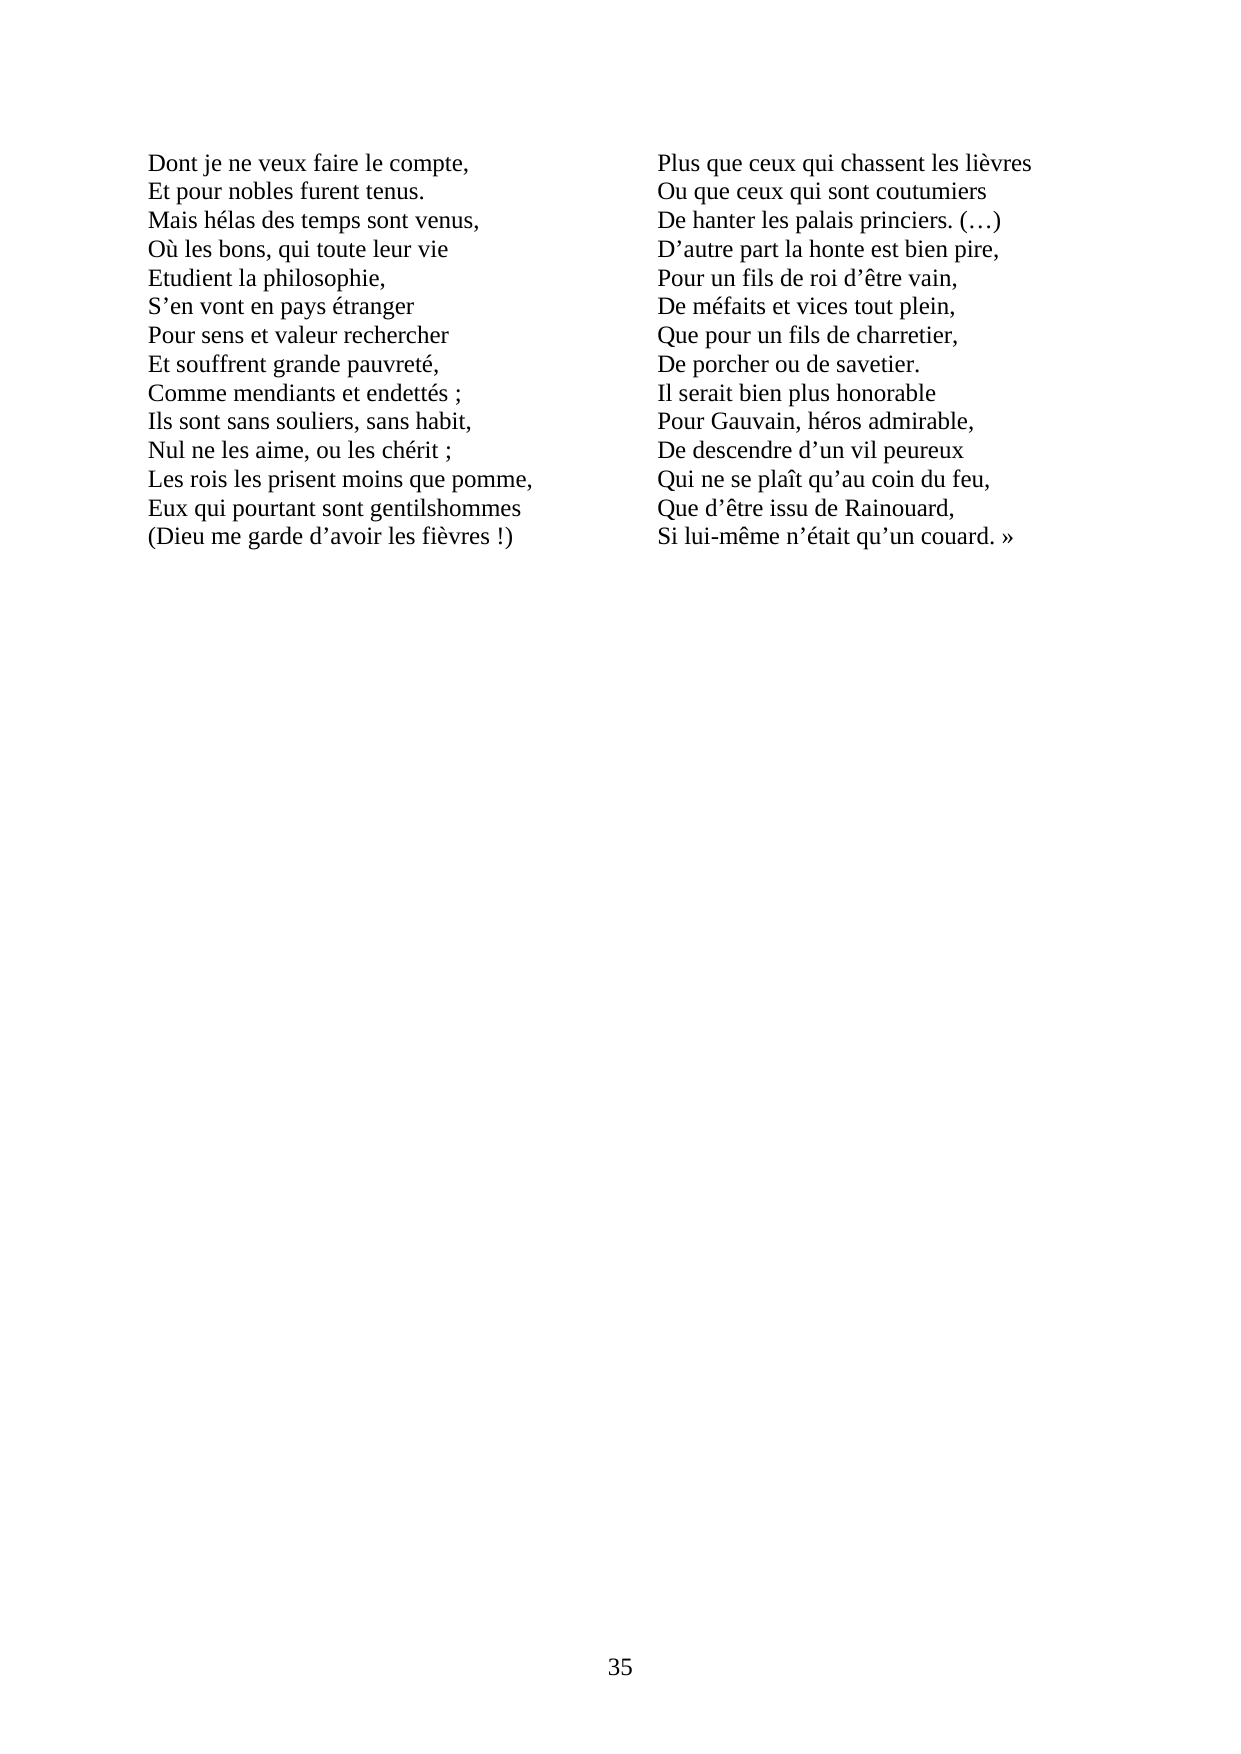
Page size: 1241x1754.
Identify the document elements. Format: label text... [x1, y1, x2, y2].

text (Dieu me garde d’avoir les fièvres !) [148, 521, 583, 550]
text Comme mendiants et endettés ; [148, 378, 583, 406]
text S’en vont en pays étranger [148, 291, 583, 320]
text De descendre d’un vil peureux [657, 435, 1092, 464]
text Pour un fils de roi d’être vain, [657, 263, 1092, 291]
text Que pour un fils de charretier, [657, 320, 1092, 349]
text Pour Gauvain, héros admirable, [657, 406, 1092, 435]
text De porcher ou de savetier. [657, 349, 1092, 378]
text De hanter les palais princiers. (…) [657, 205, 1092, 234]
text Et pour nobles furent tenus. [148, 176, 583, 205]
text Pour sens et valeur rechercher [148, 320, 583, 349]
text Eux qui pourtant sont gentilshommes [148, 493, 583, 521]
text Plus que ceux qui chassent les lièvres [657, 148, 1092, 176]
text Il serait bien plus honorable [657, 378, 1092, 406]
text Si lui-même n’était qu’un couard. » [657, 521, 1092, 550]
text Qui ne se plaît qu’au coin du feu, [657, 464, 1092, 493]
text De méfaits et vices tout plein, [657, 291, 1092, 320]
text Mais hélas des temps sont venus, [148, 205, 583, 234]
text Dont je ne veux faire le compte, [148, 148, 583, 176]
text Nul ne les aime, ou les chérit ; [148, 435, 583, 464]
text Les rois les prisent moins que pomme, [148, 464, 583, 493]
text Et souffrent grande pauvreté, [148, 349, 583, 378]
text Ils sont sans souliers, sans habit, [148, 406, 583, 435]
text Etudient la philosophie, [148, 263, 583, 291]
text Ou que ceux qui sont coutumiers [657, 176, 1092, 205]
text Où les bons, qui toute leur vie [148, 234, 583, 263]
text Que d’être issu de Rainouard, [657, 493, 1092, 521]
text D’autre part la honte est bien pire, [657, 234, 1092, 263]
